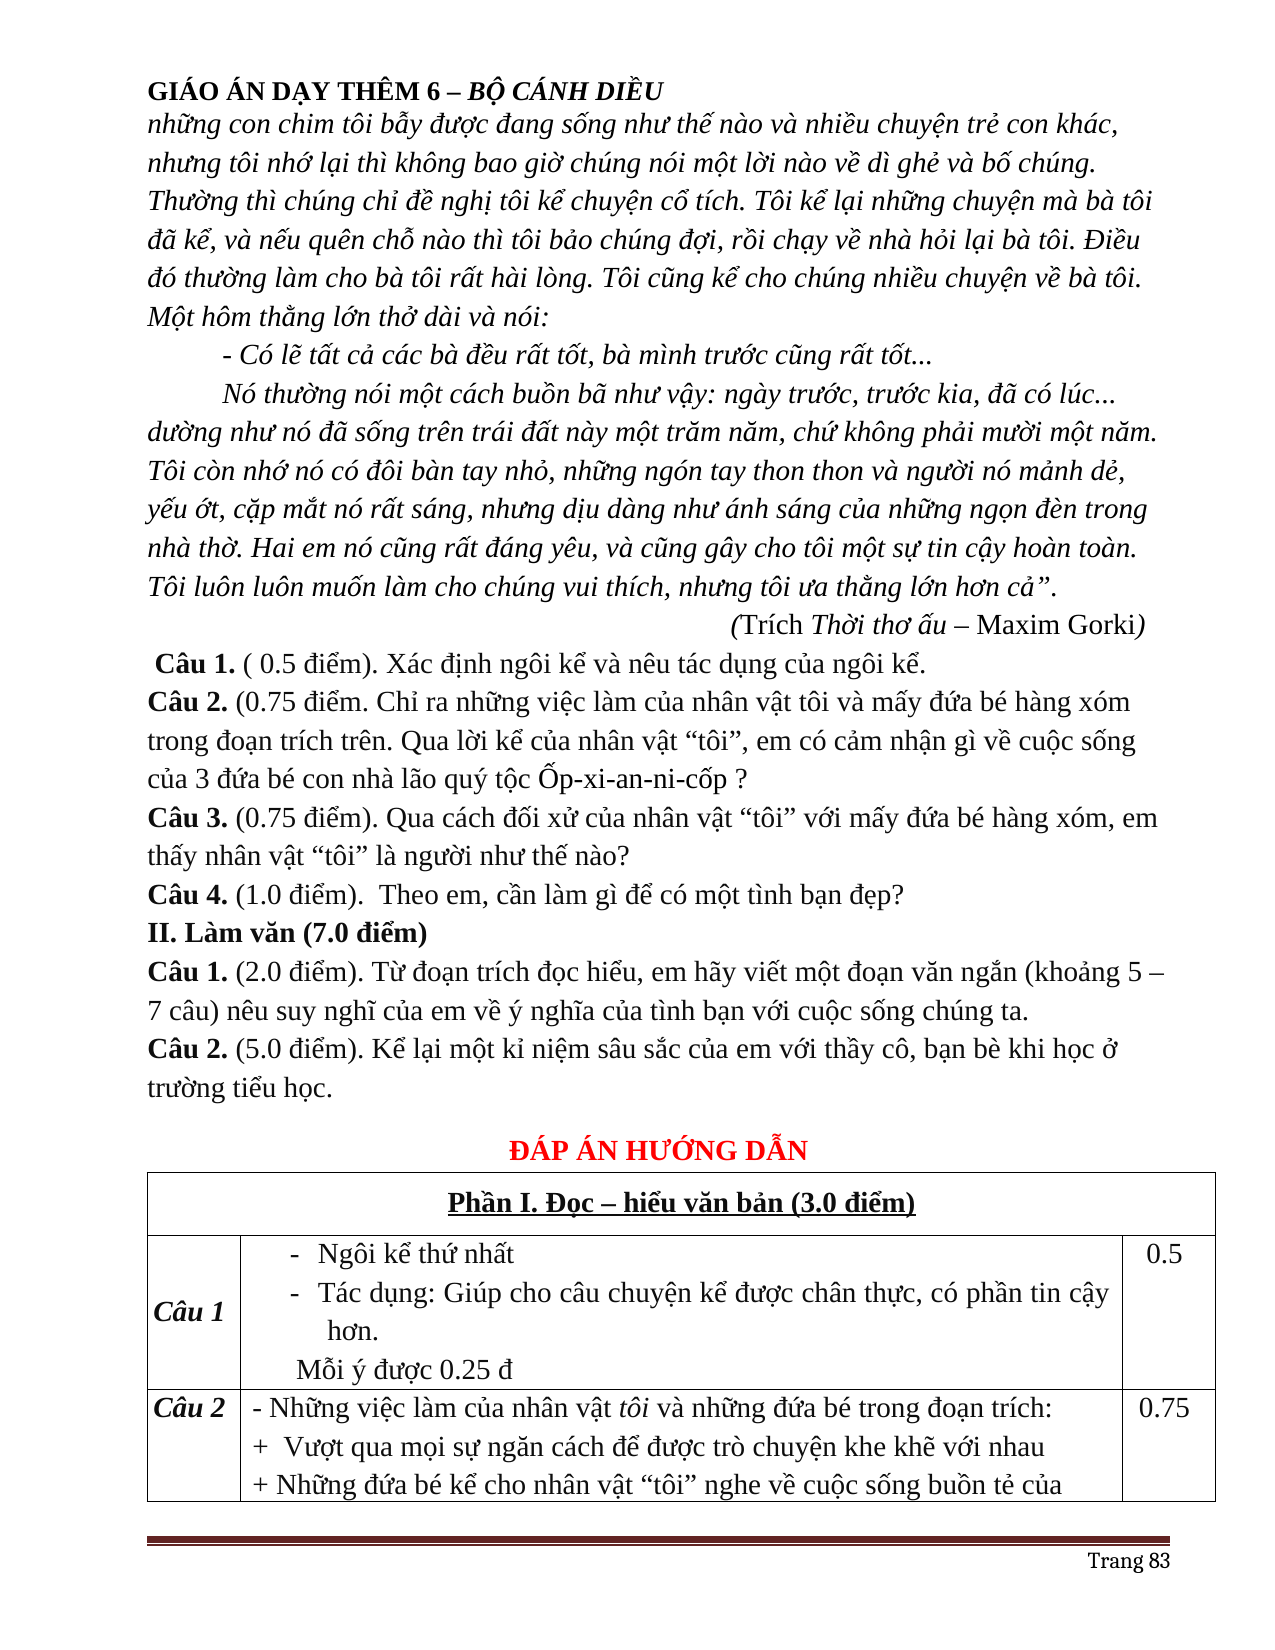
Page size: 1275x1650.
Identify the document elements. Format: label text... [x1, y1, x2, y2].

table_cell Câu 1 [148, 1236, 240, 1389]
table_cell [241, 1390, 1122, 1501]
text ĐÁP ÁN HƯỚNG DẪN [147, 1133, 1170, 1167]
table_cell Ngôi kể thứ nhất Tác dụng: Giúp cho câu chuyện kể được chân thực, có phần tin cậy hơn. Mỗi ý được 0.25 đ [241, 1236, 1122, 1389]
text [147, 106, 1170, 332]
text Câu 4. (1.0 điểm). Theo em, cần làm gì để có một tình bạn đẹp? [147, 877, 1170, 911]
table_cell 0.75 [1123, 1390, 1215, 1501]
text Câu 2. (5.0 điểm). Kể lại một kỉ niệm sâu sắc của em với thầy cô, bạn bè khi học ở trường tiểu học. [147, 1031, 1170, 1103]
text Câu 1. ( 0.5 điểm). Xác định ngôi kể và nêu tác dụng của ngôi kể. [147, 646, 1170, 679]
text Câu 1. (2.0 điểm). Từ đoạn trích đọc hiểu, em hãy viết một đoạn văn ngắn (khoảng 5 – 7 câu) nêu suy nghĩ của em về ý nghĩa của tình bạn với cuộc sống chúng ta. [147, 954, 1170, 1026]
table_cell 0.5 [1123, 1236, 1215, 1389]
text (Trích Thời thơ ấu – Maxim Gorki) [147, 607, 1170, 641]
text II. Làm văn (7.0 điểm) [147, 916, 1170, 949]
text - Có lẽ tất cả các bà đều rất tốt, bà mình trước cũng rất tốt... [147, 337, 1170, 371]
table_header Phần I. Đọc – hiểu văn bản (3.0 điểm) [148, 1173, 1215, 1235]
text Nó thường nói một cách buồn bã như vậy: ngày trước, trước kia, đã có lúc... dường như nó đã sống trên trái đất này một trăm năm, chứ không phải mười một năm. Tôi còn nhớ nó có đôi bàn tay nhỏ, những ngón tay thon thon và người nó mảnh dẻ, yếu ớt, cặp mắt nó rất sáng, nhưng dịu dàng như ánh sáng của những ngọn đèn trong nhà thờ. Hai em nó cũng rất đáng yêu, và cũng gây cho tôi một sự tin cậy hoàn toàn. Tôi luôn luôn muốn làm cho chúng vui thích, nhưng tôi ưa thằng lớn hơn cả”. [147, 376, 1170, 602]
text Câu 3. (0.75 điểm). Qua cách đối xử của nhân vật “tôi” với mấy đứa bé hàng xóm, em thấy nhân vật “tôi” là người như thế nào? [147, 800, 1170, 872]
text Câu 2. (0.75 điểm. Chỉ ra những việc làm của nhân vật tôi và mấy đứa bé hàng xóm trong đoạn trích trên. Qua lời kể của nhân vật “tôi”, em có cảm nhận gì về cuộc sống của 3 đứa bé con nhà lão quý tộc Ốp-xi-an-ni-cốp ? [147, 684, 1170, 795]
table_cell Câu 2 [148, 1390, 240, 1501]
